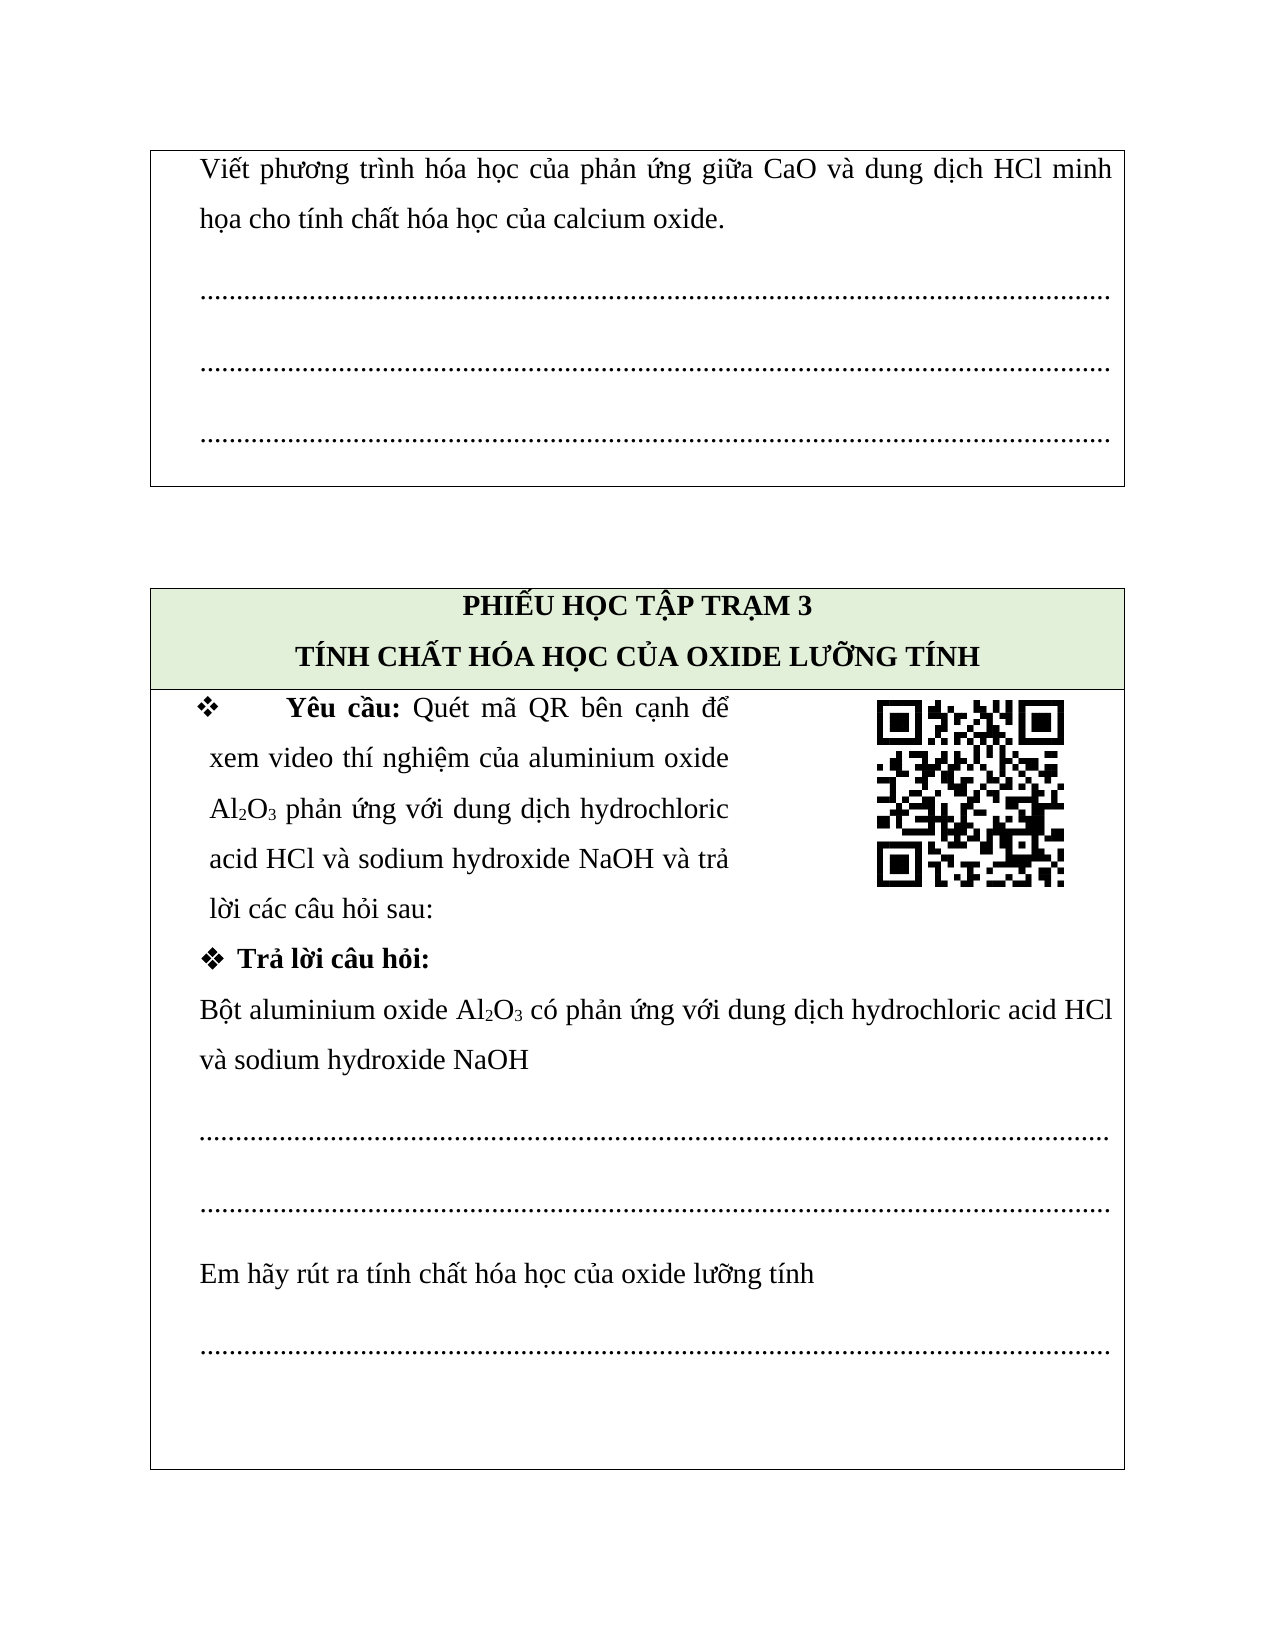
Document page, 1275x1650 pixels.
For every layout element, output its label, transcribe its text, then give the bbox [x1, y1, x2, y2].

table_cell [151, 151, 1124, 486]
picture [867, 690, 1071, 894]
table_cell Trả lời câu hỏi: Bột aluminium oxide Al2O3 có phản ứng với dung dịch hydrochloric acid HCl và sodium hydroxide NaOH ............................................................................................................................. ............................................................................................................................. Em hãy rút ra tính chất hóa học của oxide lưỡng tính ............................................................................................................................. [151, 690, 1124, 1469]
table_header PHIẾU HỌC TẬP TRẠM 3 TÍNH CHẤT HÓA HỌC CỦA OXIDE LƯỠNG TÍNH [151, 589, 1124, 689]
